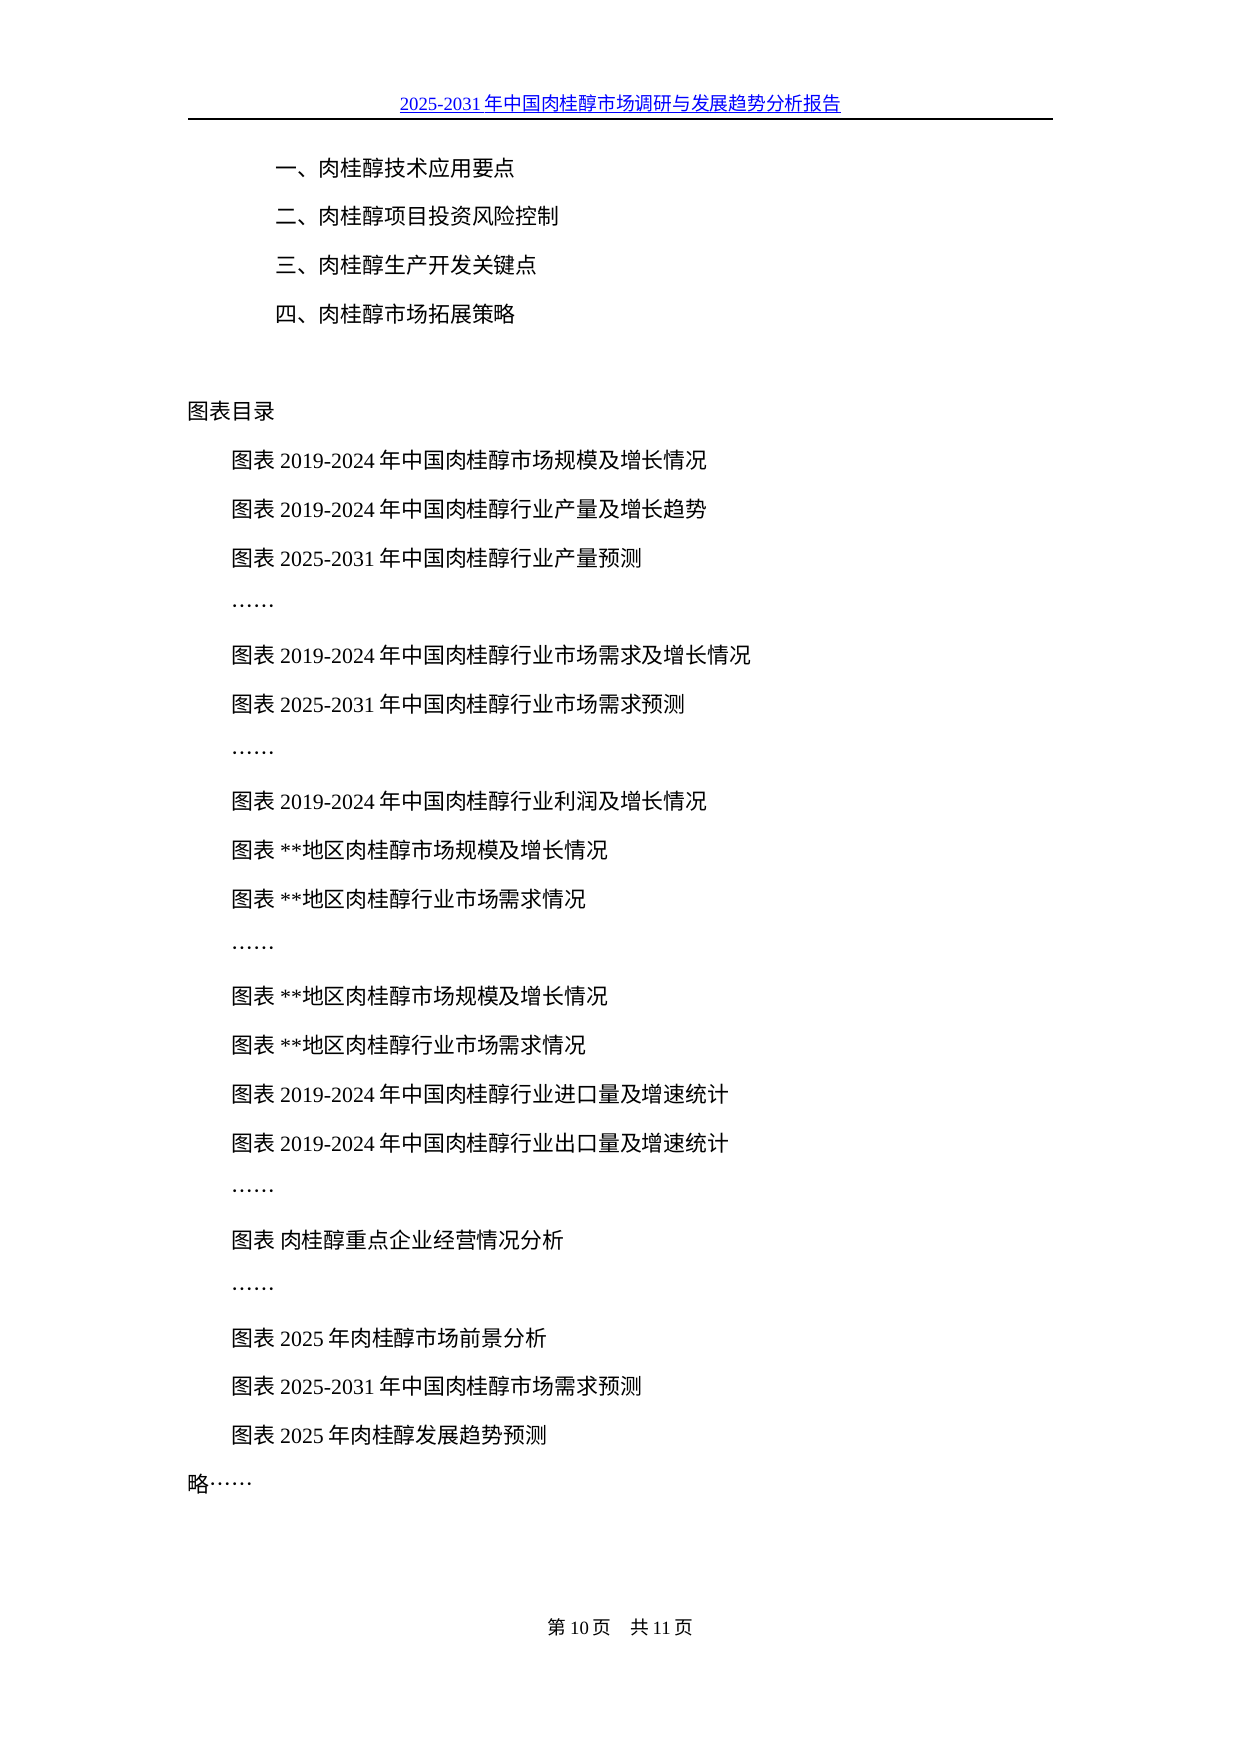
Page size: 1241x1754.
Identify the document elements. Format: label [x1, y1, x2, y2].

text [187, 150, 1053, 1499]
